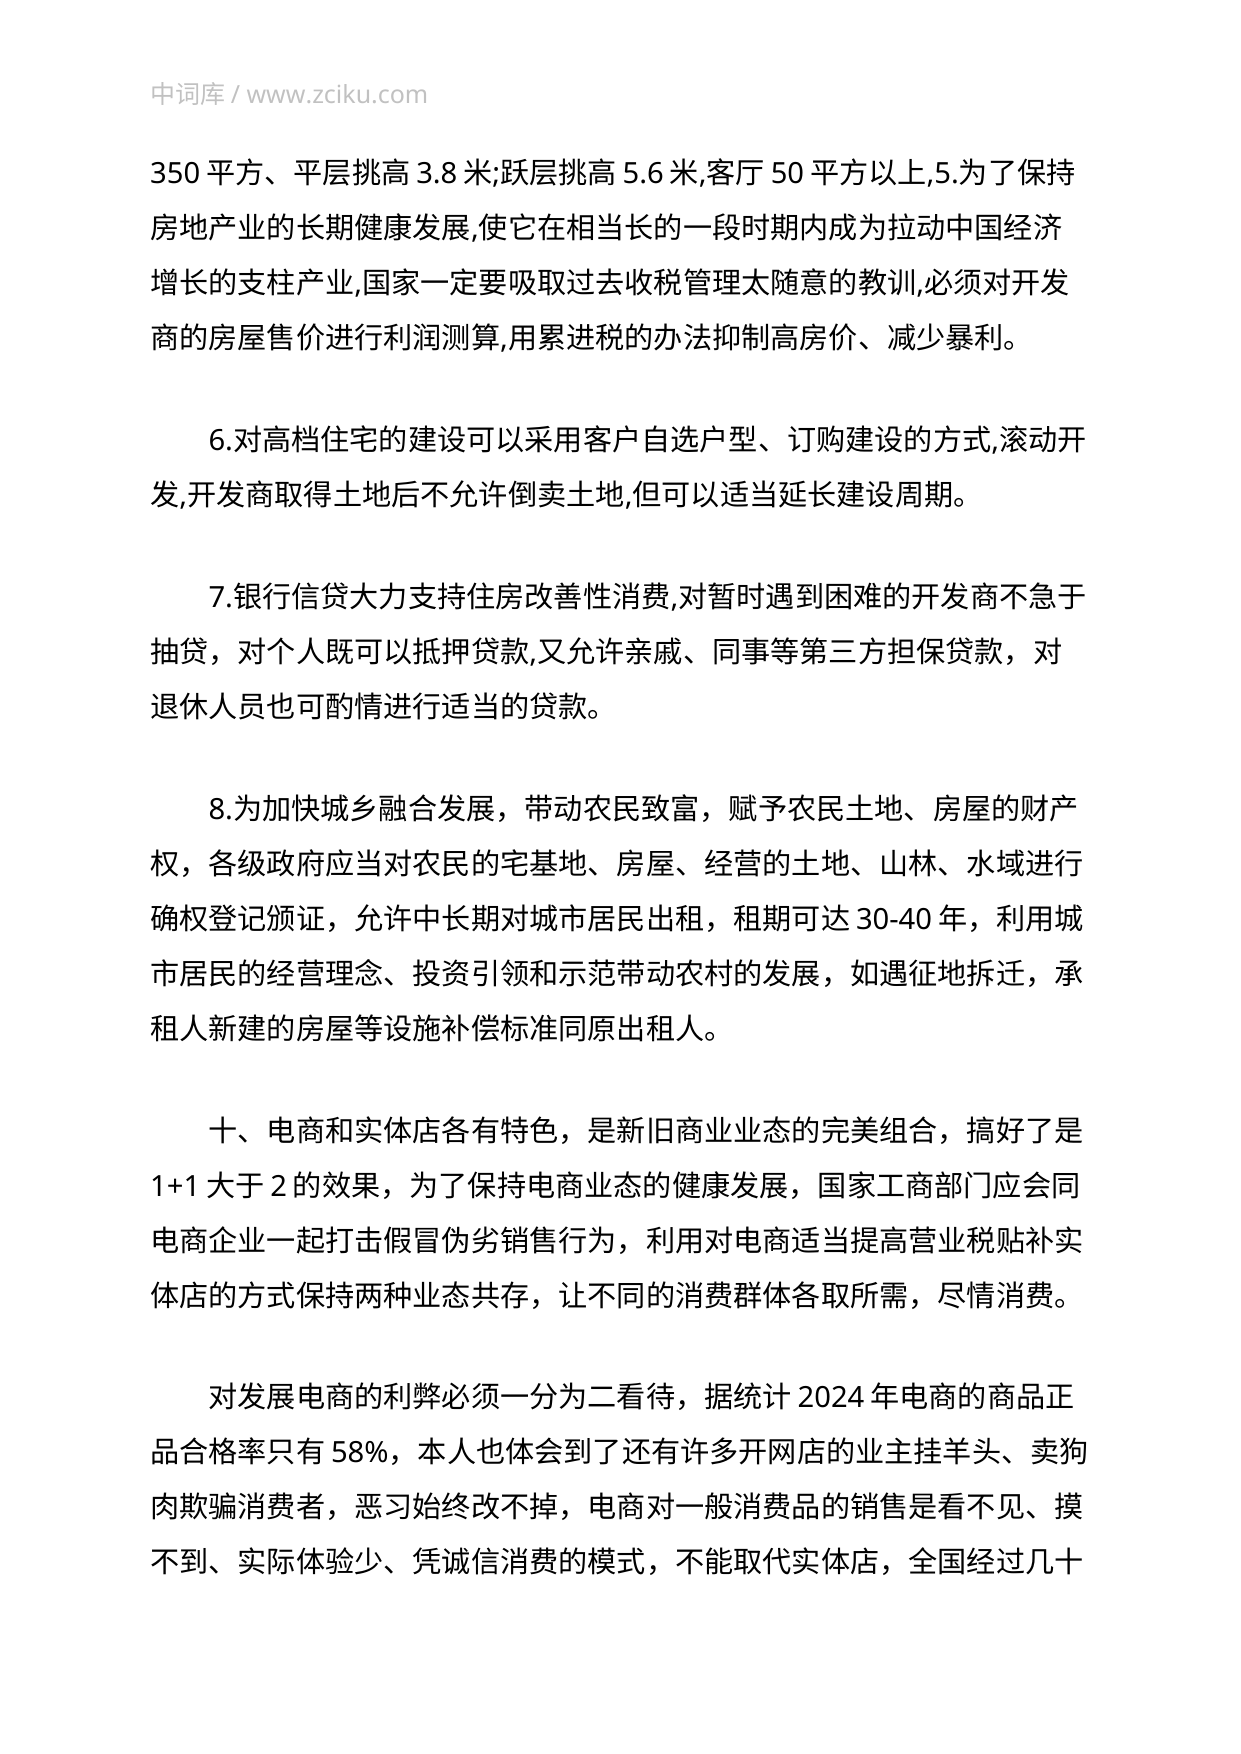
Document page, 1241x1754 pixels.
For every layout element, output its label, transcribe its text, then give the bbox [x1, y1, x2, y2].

text 6.对高档住宅的建设可以采用客户自选户型、订购建设的方式,滚动开发,开发商取得土地后不允许倒卖土地,但可以适当延长建设周期。 [150, 417, 1090, 514]
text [150, 150, 1090, 357]
text 7.银行信贷大力支持住房改善性消费,对暂时遇到困难的开发商不急于抽贷，对个人既可以抵押贷款,又允许亲戚、同事等第三方担保贷款，对退休人员也可酌情进行适当的贷款。 [150, 574, 1090, 726]
text 十、电商和实体店各有特色，是新旧商业业态的完美组合，搞好了是1+1大于2的效果，为了保持电商业态的健康发展，国家工商部门应会同电商企业一起打击假冒伪劣销售行为，利用对电商适当提高营业税贴补实体店的方式保持两种业态共存，让不同的消费群体各取所需，尽情消费。 [150, 1107, 1090, 1314]
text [150, 1374, 1090, 1581]
text 8.为加快城乡融合发展，带动农民致富，赋予农民土地、房屋的财产权，各级政府应当对农民的宅基地、房屋、经营的土地、山林、水域进行确权登记颁证，允许中长期对城市居民出租，租期可达30-40年，利用城市居民的经营理念、投资引领和示范带动农村的发展，如遇征地拆迁，承租人新建的房屋等设施补偿标准同原出租人。 [150, 786, 1090, 1048]
